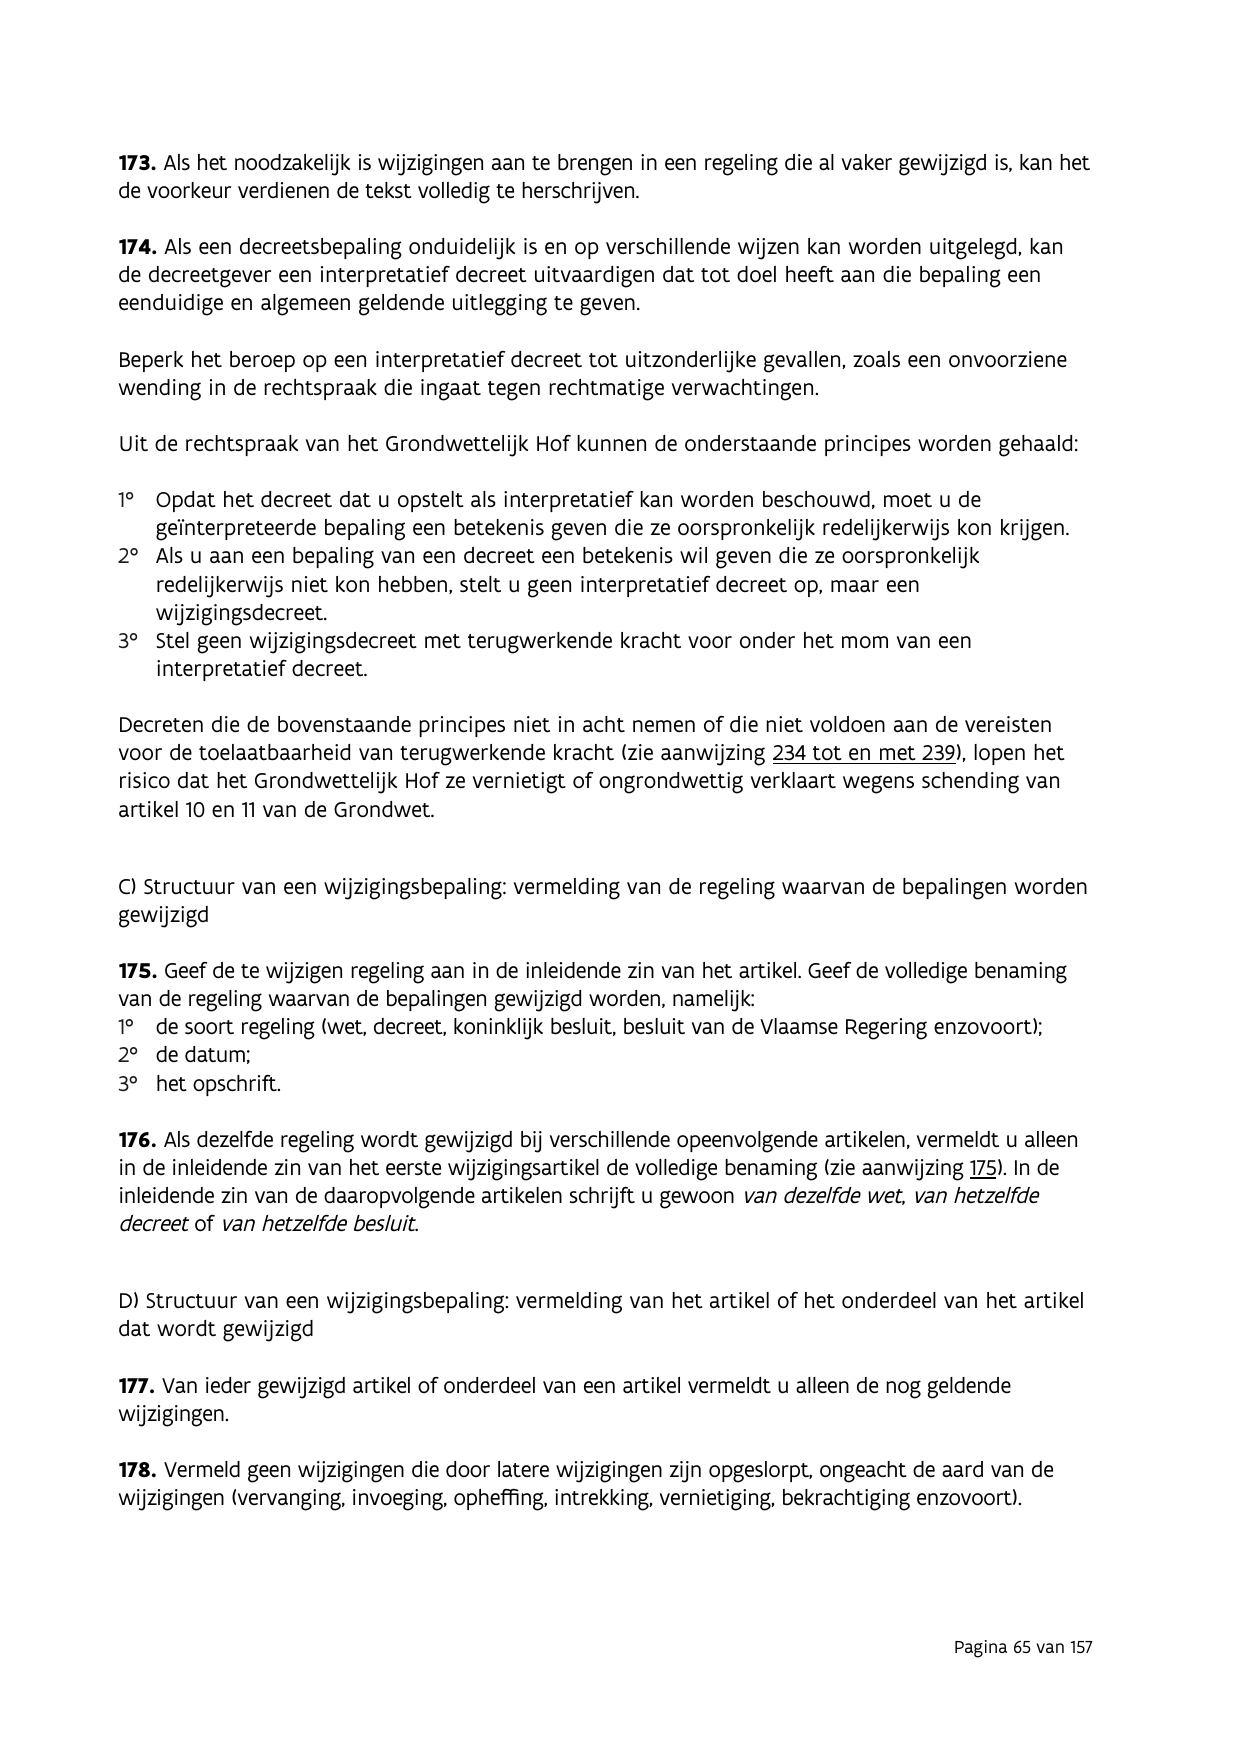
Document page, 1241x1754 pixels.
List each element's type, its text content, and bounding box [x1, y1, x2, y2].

text 174. Als een decreetsbepaling onduidelijk is en op verschillende wijzen kan worden uitgelegd, kan de decreetgever een interpretatief decreet uitvaardigen dat tot doel heeft aan die bepaling een eenduidige en algemeen geldende uitlegging te geven. [118, 232, 1093, 316]
list de soort regeling (wet, decreet, koninklijk besluit, besluit van de Vlaamse Regering enzovoort); [118, 1012, 1093, 1040]
text Uit de rechtspraak van het Grondwettelijk Hof kunnen de onderstaande principes worden gehaald: [118, 429, 1093, 457]
text Beperk het beroep op een interpretatief decreet tot uitzonderlijke gevallen, zoals een onvoorziene wending in de rechtspraak die ingaat tegen rechtmatige verwachtingen. [118, 344, 1093, 401]
text Decreten die de bovenstaande principes niet in acht nemen of die niet voldoen aan de vereisten voor de toelaatbaarheid van terugwerkende kracht (zie aanwijzing 234 tot en met 239), lopen het risico dat het Grondwettelijk Hof ze vernietigt of ongrondwettig verklaart wegens schending van artikel 10 en 11 van de Grondwet. [118, 710, 1093, 823]
text 173. Als het noodzakelijk is wijzigingen aan te brengen in een regeling die al vaker gewijzigd is, kan het de voorkeur verdienen de tekst volledig te herschrijven. [118, 148, 1093, 204]
list Opdat het decreet dat u opstelt als interpretatief kan worden beschouwd, moet u de geïnterpreteerde bepaling een betekenis geven die ze oorspronkelijk redelijkerwijs kon krijgen. [118, 485, 1093, 541]
list Stel geen wijzigingsdecreet met terugwerkende kracht voor onder het mom van een interpretatief decreet. [118, 626, 1093, 682]
subtitle D) Structuur van een wijzigingsbepaling: vermelding van het artikel of het onderdeel van het artikel dat wordt gewijzigd [118, 1286, 1093, 1342]
subtitle C) Structuur van een wijzigingsbepaling: vermelding van de regeling waarvan de bepalingen worden gewijzigd [118, 872, 1093, 928]
text 176. Als dezelfde regeling wordt gewijzigd bij verschillende opeenvolgende artikelen, vermeldt u alleen in de inleidende zin van het eerste wijzigingsartikel de volledige benaming (zie aanwijzing 175). In de inleidende zin van de daaropvolgende artikelen schrijft u gewoon van dezelfde wet, van hetzelfde decreet of van hetzelfde besluit. [118, 1125, 1093, 1237]
text 175. Geef de te wijzigen regeling aan in de inleidende zin van het artikel. Geef de volledige benaming van de regeling waarvan de bepalingen gewijzigd worden, namelijk: [118, 956, 1093, 1012]
list de datum; [118, 1040, 1093, 1068]
list Als u aan een bepaling van een decreet een betekenis wil geven die ze oorspronkelijk redelijkerwijs niet kon hebben, stelt u geen interpretatief decreet op, maar een wijzigingsdecreet. [118, 541, 1093, 626]
text 177. Van ieder gewijzigd artikel of onderdeel van een artikel vermeldt u alleen de nog geldende wijzigingen. [118, 1371, 1093, 1427]
list het opschrift. [118, 1068, 1093, 1097]
text 178. Vermeld geen wijzigingen die door latere wijzigingen zijn opgeslorpt, ongeacht de aard van de wijzigingen (vervanging, invoeging, opheffing, intrekking, vernietiging, bekrachtiging enzovoort). [118, 1455, 1093, 1511]
